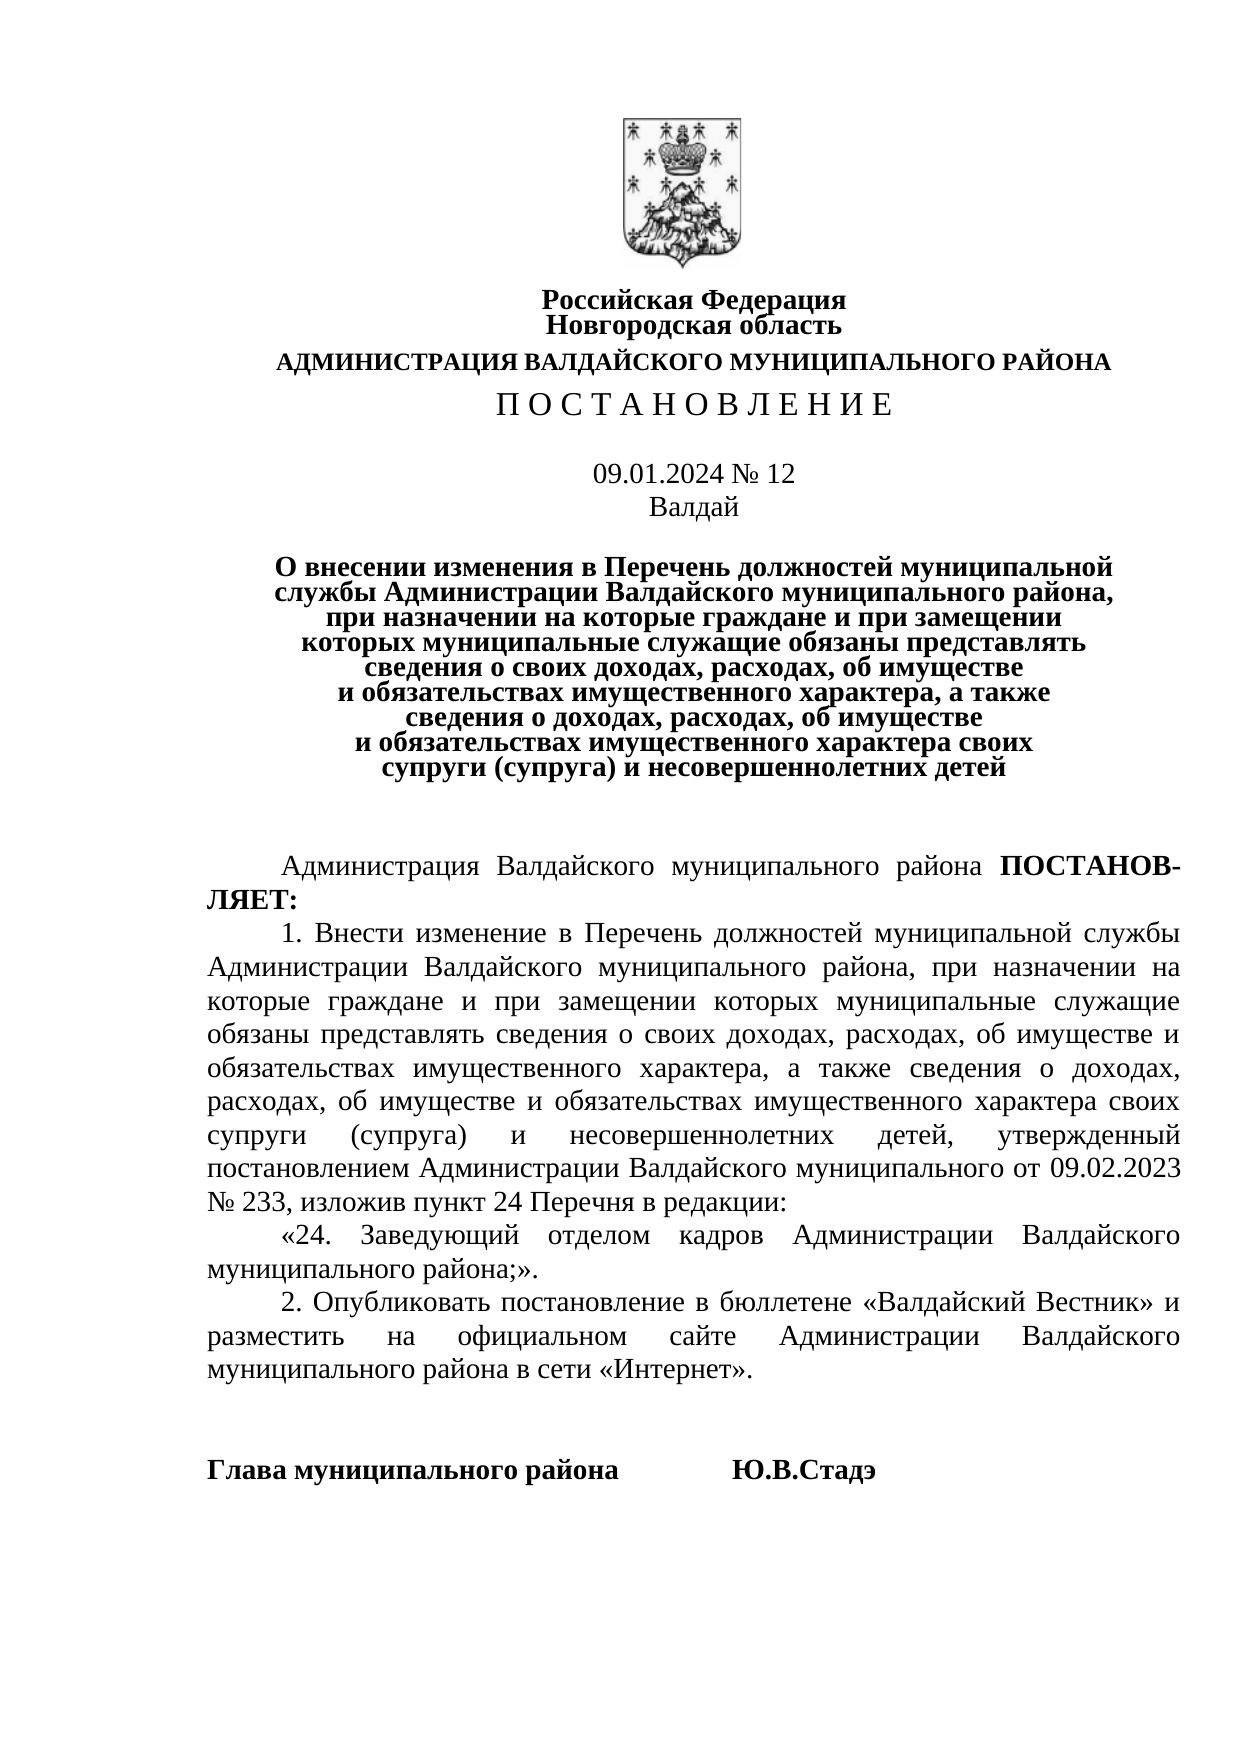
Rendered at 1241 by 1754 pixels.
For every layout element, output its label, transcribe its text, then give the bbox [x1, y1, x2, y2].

text сведения о своих доходах, расходах, об имуществе [207, 656, 1181, 681]
text «24. Заведующий отделом кадров Администрации Валдайского муниципального района;». [207, 1217, 1181, 1284]
text которых муниципальные служащие обязаны представлять [207, 631, 1181, 656]
text сведения о доходах, расходах, об имуществе [207, 706, 1181, 731]
subtitle Новгородская область [207, 314, 1181, 339]
text и обязательствах имущественного характера своих [207, 731, 1181, 756]
text при назначении на которые граждане и при замещении [207, 606, 1181, 631]
subtitle АДМИНИСТРАЦИЯ ВАЛДАЙСКОГО МУНИЦИПАЛЬНОГО РАЙОНА [207, 347, 1181, 376]
text 2. Опубликовать постановление в бюллетене «Валдайский Вестник» и разместить на официальном сайте Администрации Валдайского муниципального района в сети «Интернет». [207, 1284, 1181, 1385]
text О внесении изменения в Перечень должностей муниципальной [207, 556, 1181, 581]
text 1. Внести изменение в Перечень должностей муниципальной службы Администрации Валдайского муниципального района, при назначении на которые граждане и при замещении которых муниципальные служащие обязаны представлять сведения о своих доходах, расходах, об имуществе и обязательствах имущественного характера, а также сведения о доходах, расходах, об имуществе и обязательствах имущественного характера своих супруги (супруга) и несовершеннолетних детей, утвержденный постановлением Администрации Валдайского муниципального от 09.02.2023 № 233, изложив пункт 24 Перечня в редакции: [207, 916, 1181, 1217]
text супруги (супруга) и несовершеннолетних детей [207, 756, 501, 781]
text и обязательствах имущественного характера, а также [207, 681, 1181, 706]
text Валдай [207, 489, 1181, 523]
text Глава муниципального района Ю.В.Стадэ [207, 1452, 1181, 1486]
text супруги (супруга) и несовершеннолетних детей [608, 756, 1181, 781]
subtitle П О С Т А Н О В Л Е Н И Е [207, 384, 1181, 423]
text супруги (супруга) и несовершеннолетних детей [499, 756, 611, 781]
text службы Администрации Валдайского муниципального района, [207, 581, 1181, 606]
text Российская Федерация [207, 118, 1181, 314]
text Администрация Валдайского муниципального района ПОСТАНОВ-ЛЯЕТ: [207, 848, 1181, 916]
text 09.01.2024 № 12 [207, 456, 1181, 489]
